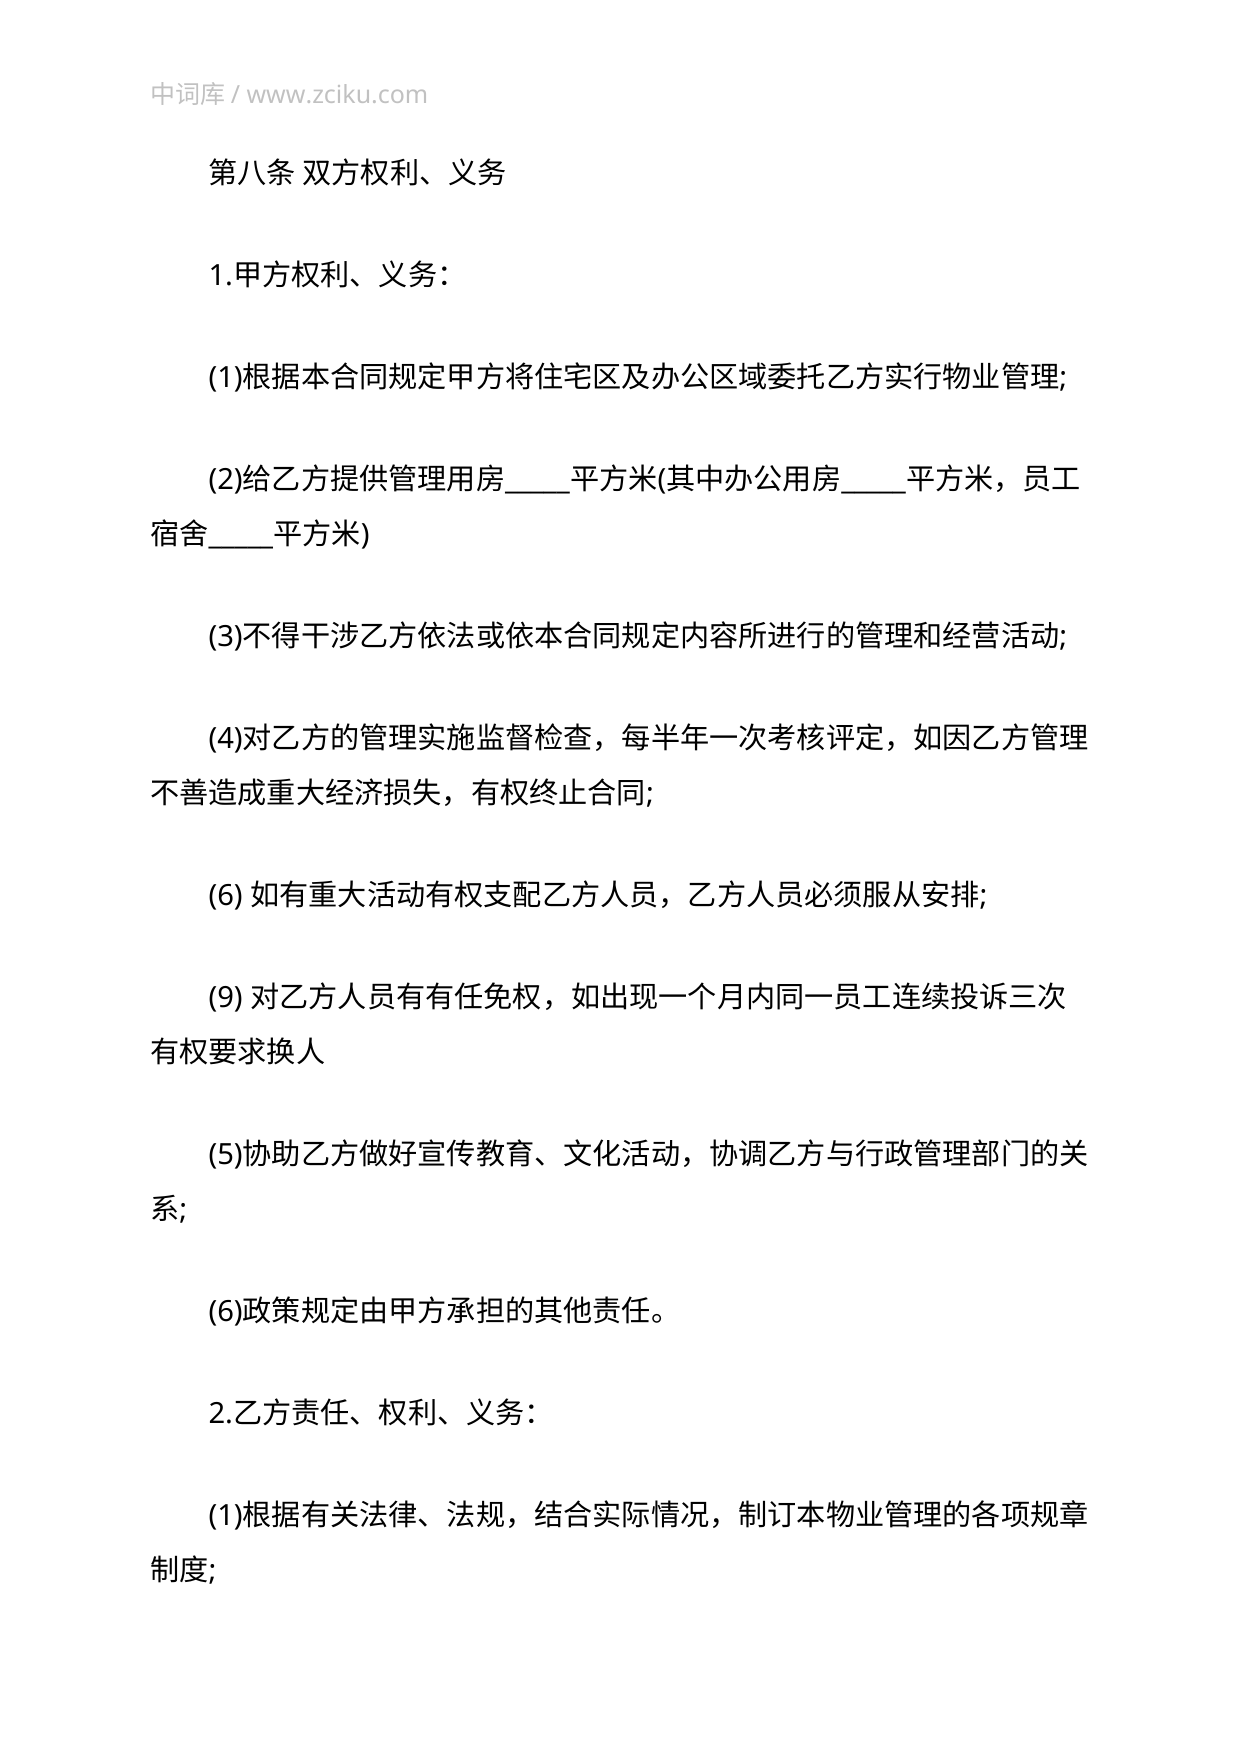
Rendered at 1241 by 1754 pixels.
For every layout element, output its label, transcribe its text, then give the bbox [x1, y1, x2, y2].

text (6) 如有重大活动有权支配乙方人员，乙方人员必须服从安排; [150, 872, 1090, 914]
text (3)不得干涉乙方依法或依本合同规定内容所进行的管理和经营活动; [150, 613, 1090, 655]
text (6)政策规定由甲方承担的其他责任。 [150, 1287, 1090, 1330]
text (1)根据有关法律、法规，结合实际情况，制订本物业管理的各项规章制度; [150, 1491, 1090, 1589]
text 1.甲方权利、义务： [150, 252, 1090, 294]
text 第八条 双方权利、义务 [150, 150, 1090, 192]
text (5)协助乙方做好宣传教育、文化活动，协调乙方与行政管理部门的关系; [150, 1130, 1090, 1228]
text (2)给乙方提供管理用房_____平方米(其中办公用房_____平方米，员工宿舍_____平方米) [150, 456, 1090, 553]
text (9) 对乙方人员有有任免权，如出现一个月内同一员工连续投诉三次有权要求换人 [150, 974, 1090, 1071]
text (1)根据本合同规定甲方将住宅区及办公区域委托乙方实行物业管理; [150, 354, 1090, 396]
text (4)对乙方的管理实施监督检查，每半年一次考核评定，如因乙方管理不善造成重大经济损失，有权终止合同; [150, 715, 1090, 812]
text 2.乙方责任、权利、义务： [150, 1389, 1090, 1432]
